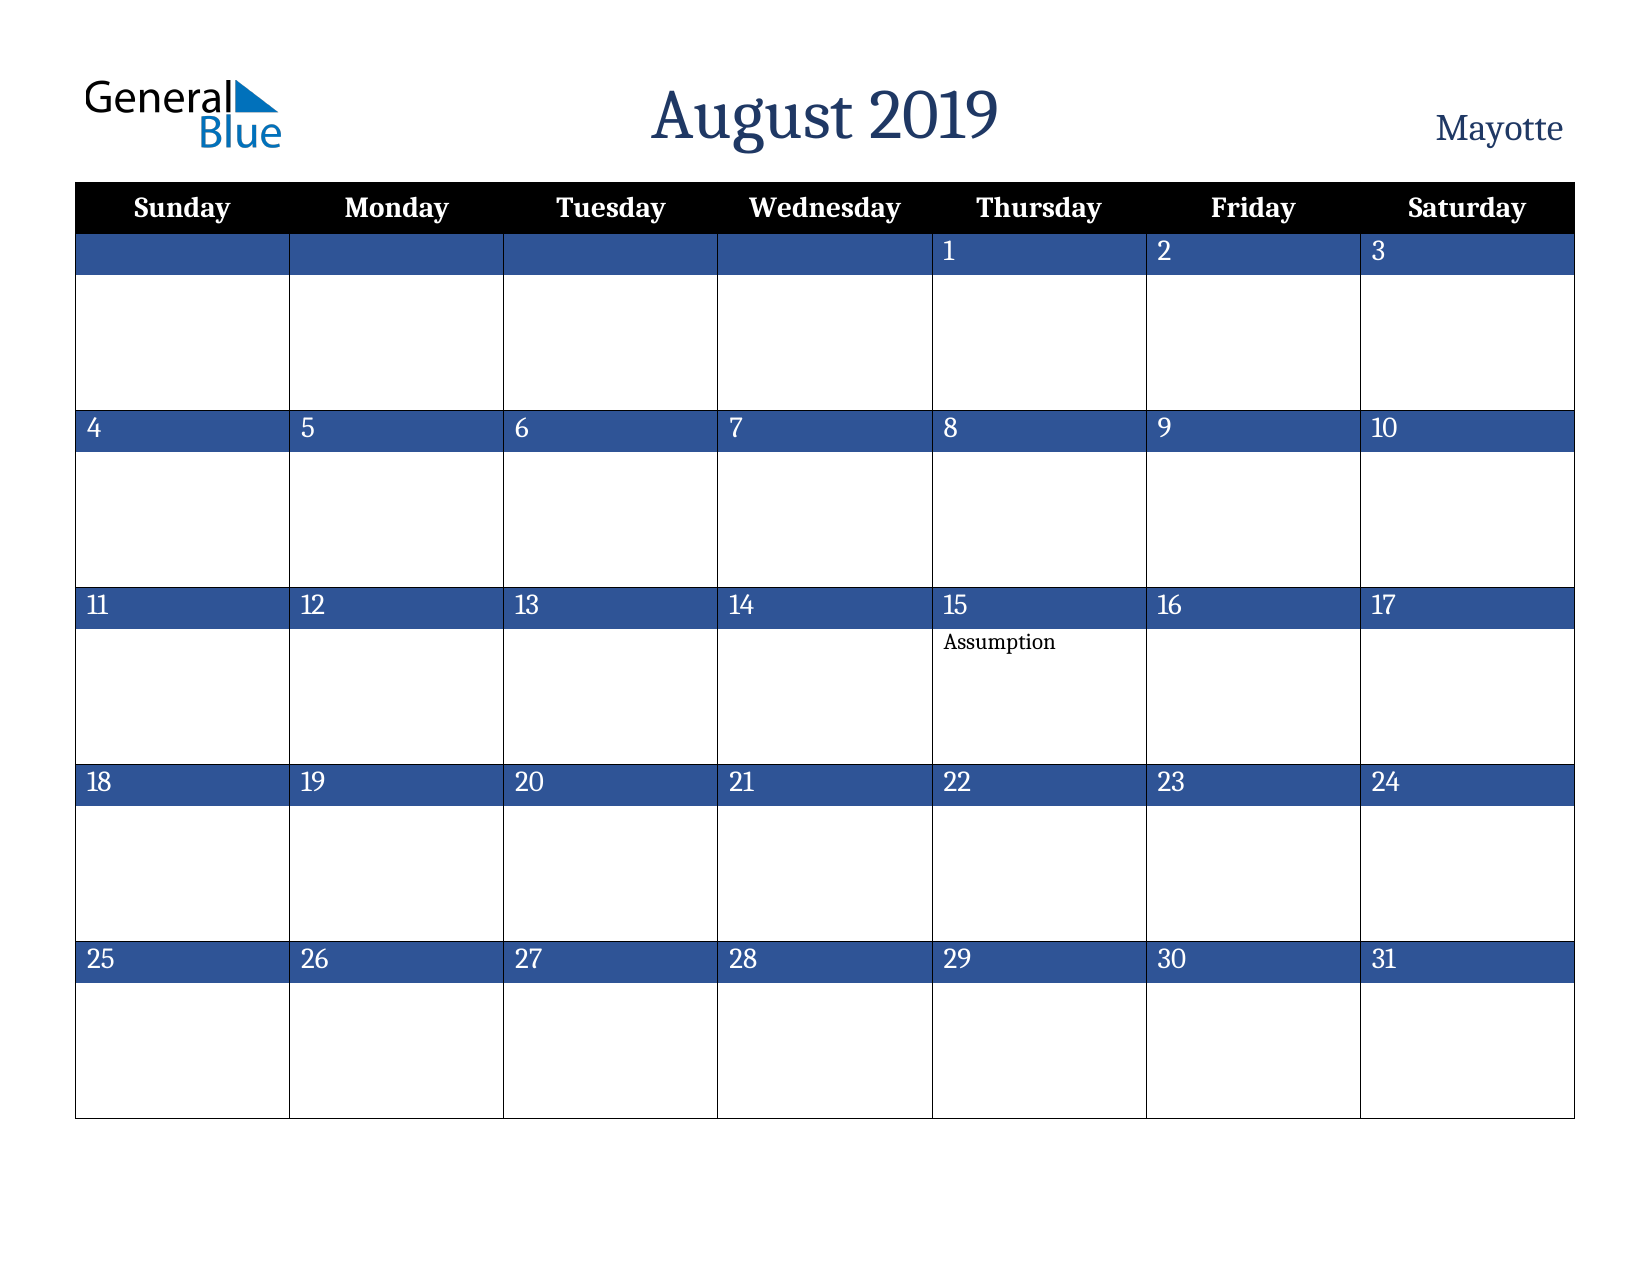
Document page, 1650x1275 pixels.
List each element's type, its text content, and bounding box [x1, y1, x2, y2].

table_cell [1361, 275, 1574, 410]
table_cell 14 [718, 588, 932, 629]
table_cell 4 [76, 411, 289, 452]
table_cell 13 [504, 588, 717, 629]
table_cell [76, 275, 289, 410]
table_cell Tuesday [504, 183, 717, 233]
table_cell 6 [504, 411, 717, 452]
table_header [76, 75, 503, 182]
table_cell [290, 452, 503, 587]
table_cell 3 [1361, 234, 1574, 275]
table_cell [76, 234, 289, 275]
table_cell [76, 806, 289, 941]
table_cell [718, 983, 932, 1118]
table_cell 25 [76, 942, 289, 983]
table_cell [290, 629, 503, 764]
table_cell [504, 452, 717, 587]
table_cell Thursday [933, 183, 1146, 233]
table_header Mayotte [1146, 75, 1574, 182]
table_cell 11 [76, 588, 289, 629]
picture [86, 80, 281, 148]
table_cell [718, 452, 932, 587]
table_cell [718, 234, 932, 275]
table_cell 20 [504, 765, 717, 806]
table_cell [290, 234, 503, 275]
table_cell 29 [933, 942, 1146, 983]
table_cell 22 [933, 765, 1146, 806]
table_cell [76, 452, 289, 587]
table_cell 18 [76, 765, 289, 806]
table_cell [504, 234, 717, 275]
table_cell 12 [290, 588, 503, 629]
table_cell [718, 806, 932, 941]
table_cell [1361, 806, 1574, 941]
table_cell [1147, 806, 1360, 941]
table_cell 31 [1361, 942, 1574, 983]
table_cell [1147, 275, 1360, 410]
table_cell Wednesday [718, 183, 932, 233]
table_cell 10 [1361, 411, 1574, 452]
table_cell [1361, 452, 1574, 587]
table_cell [718, 275, 932, 410]
table_cell [1147, 452, 1360, 587]
table_cell [290, 806, 503, 941]
table_cell [1147, 629, 1360, 764]
table_cell 7 [718, 411, 932, 452]
table_cell [504, 629, 717, 764]
table_cell 2 [1147, 234, 1360, 275]
table_cell Sunday [76, 183, 289, 233]
table_cell Saturday [1361, 183, 1574, 233]
table_cell 30 [1147, 942, 1360, 983]
table_cell Monday [290, 183, 503, 233]
table_cell 26 [290, 942, 503, 983]
table_cell 16 [1147, 588, 1360, 629]
table_cell 8 [933, 411, 1146, 452]
table_cell 9 [1147, 411, 1360, 452]
table_cell 17 [1361, 588, 1574, 629]
table_cell [1361, 983, 1574, 1118]
table_cell [933, 806, 1146, 941]
table_cell 23 [1147, 765, 1360, 806]
table_cell [933, 983, 1146, 1118]
table_cell [504, 983, 717, 1118]
table_cell 19 [290, 765, 503, 806]
table_cell 24 [1361, 765, 1574, 806]
table_cell 28 [718, 942, 932, 983]
table_cell [1361, 629, 1574, 764]
table_cell [933, 275, 1146, 410]
table_cell [933, 452, 1146, 587]
table_cell [1147, 983, 1360, 1118]
table_cell 21 [718, 765, 932, 806]
table_cell [504, 806, 717, 941]
table_cell Assumption [933, 629, 1146, 764]
table_cell [718, 629, 932, 764]
table_cell 15 [933, 588, 1146, 629]
table_header August 2019 [504, 75, 1146, 182]
table_cell 1 [933, 234, 1146, 275]
table_cell [290, 983, 503, 1118]
table_cell [290, 275, 503, 410]
table_cell [76, 629, 289, 764]
table_cell [76, 983, 289, 1118]
table_cell Friday [1147, 183, 1360, 233]
table_cell 27 [504, 942, 717, 983]
table_cell 5 [290, 411, 503, 452]
table_cell [504, 275, 717, 410]
